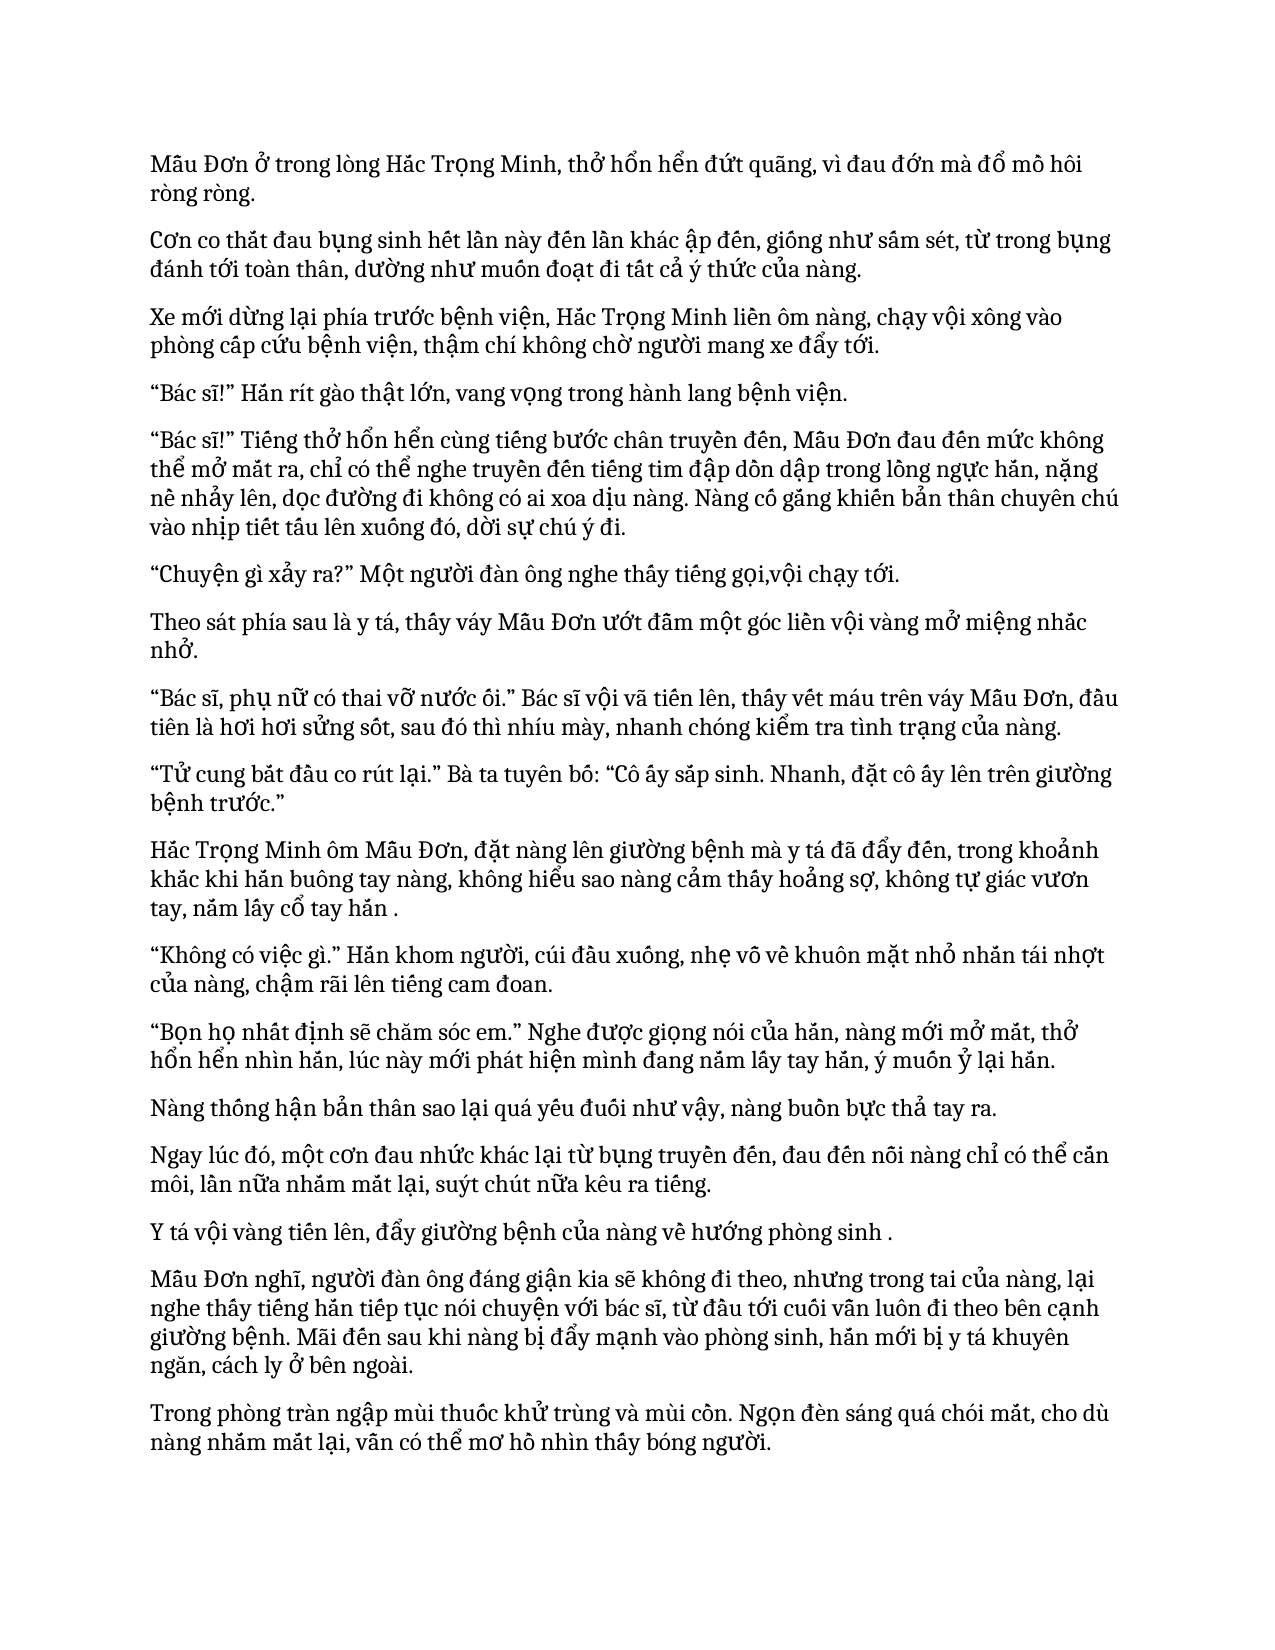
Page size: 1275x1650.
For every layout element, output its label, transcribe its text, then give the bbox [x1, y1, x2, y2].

text “Bác sĩ, phụ nữ có thai vỡ nước ối.” Bác sĩ vội vã tiến lên, thấy vết máu trên váy Mẫu Đơn, đầu tiên là hơi hơi sửng sốt, sau đó thì nhíu mày, nhanh chóng kiểm tra tình trạng của nàng. [150, 684, 1125, 741]
text Nàng thống hận bản thân sao lại quá yếu đuối như vậy, nàng buồn bực thả tay ra. [150, 1094, 1125, 1122]
text Xe mới dừng lại phía trước bệnh viện, Hắc Trọng Minh liền ôm nàng, chạy vội xông vào phòng cấp cứu bệnh viện, thậm chí không chờ người mang xe đẩy tới. [150, 302, 1125, 360]
text “Không có việc gì.” Hắn khom người, cúi đầu xuống, nhẹ vỗ về khuôn mặt nhỏ nhắn tái nhợt của nàng, chậm rãi lên tiếng cam đoan. [150, 941, 1125, 999]
text “Chuyện gì xảy ra?” Một người đàn ông nghe thấy tiếng gọi,vội chạy tới. [150, 560, 1125, 589]
text Cơn co thắt đau bụng sinh hết lần này đến lần khác ập đến, giống như sấm sét, từ trong bụng đánh tới toàn thân, dường như muốn đoạt đi tất cả ý thức của nàng. [150, 226, 1125, 284]
text Mẫu Đơn ở trong lòng Hắc Trọng Minh, thở hổn hển đứt quãng, vì đau đớn mà đổ mồ hôi ròng ròng. [150, 150, 1125, 207]
text Ngay lúc đó, một cơn đau nhức khác lại từ bụng truyền đến, đau đến nỗi nàng chỉ có thể cắn môi, lần nữa nhắm mắt lại, suýt chút nữa kêu ra tiếng. [150, 1141, 1125, 1199]
text “Bọn họ nhất định sẽ chăm sóc em.” Nghe được giọng nói của hắn, nàng mới mở mắt, thở hổn hển nhìn hắn, lúc này mới phát hiện mình đang nắm lấy tay hắn, ý muốn ỷ lại hắn. [150, 1017, 1125, 1075]
text “Tử cung bắt đầu co rút lại.” Bà ta tuyên bố: “Cô ấy sắp sinh. Nhanh, đặt cô ấy lên trên giường bệnh trước.” [150, 760, 1125, 817]
text Theo sát phía sau là y tá, thấy váy Mẫu Đơn ướt đẫm một góc liền vội vàng mở miệng nhắc nhở. [150, 607, 1125, 665]
text “Bác sĩ!” Hắn rít gào thật lớn, vang vọng trong hành lang bệnh viện. [150, 379, 1125, 407]
text Hắc Trọng Minh ôm Mẫu Đơn, đặt nàng lên giường bệnh mà y tá đã đẩy đến, trong khoảnh khắc khi hắn buông tay nàng, không hiểu sao nàng cảm thấy hoảng sợ, không tự giác vươn tay, nắm lấy cổ tay hắn . [150, 836, 1125, 922]
text Y tá vội vàng tiến lên, đẩy giường bệnh của nàng về hướng phòng sinh . [150, 1217, 1125, 1246]
text “Bác sĩ!” Tiếng thở hổn hển cùng tiếng bước chân truyền đến, Mẫu Đơn đau đến mức không thể mở mắt ra, chỉ có thể nghe truyền đến tiếng tim đập dồn dập trong lồng ngực hắn, nặng nề nhảy lên, dọc đường đi không có ai xoa dịu nàng. Nàng cố gắng khiến bản thân chuyên chú vào nhịp tiết tấu lên xuống đó, dời sự chú ý đi. [150, 426, 1125, 541]
text Trong phòng tràn ngập mùi thuốc khử trùng và mùi cồn. Ngọn đèn sáng quá chói mắt, cho dù nàng nhắm mắt lại, vẫn có thể mơ hồ nhìn thấy bóng người. [150, 1399, 1125, 1456]
text Mẫu Đơn nghĩ, người đàn ông đáng giận kia sẽ không đi theo, nhưng trong tai của nàng, lại nghe thấy tiếng hắn tiếp tục nói chuyện với bác sĩ, từ đầu tới cuối vẫn luôn đi theo bên cạnh giường bệnh. Mãi đến sau khi nàng bị đẩy mạnh vào phòng sinh, hắn mới bị y tá khuyên ngăn, cách ly ở bên ngoài. [150, 1265, 1125, 1380]
